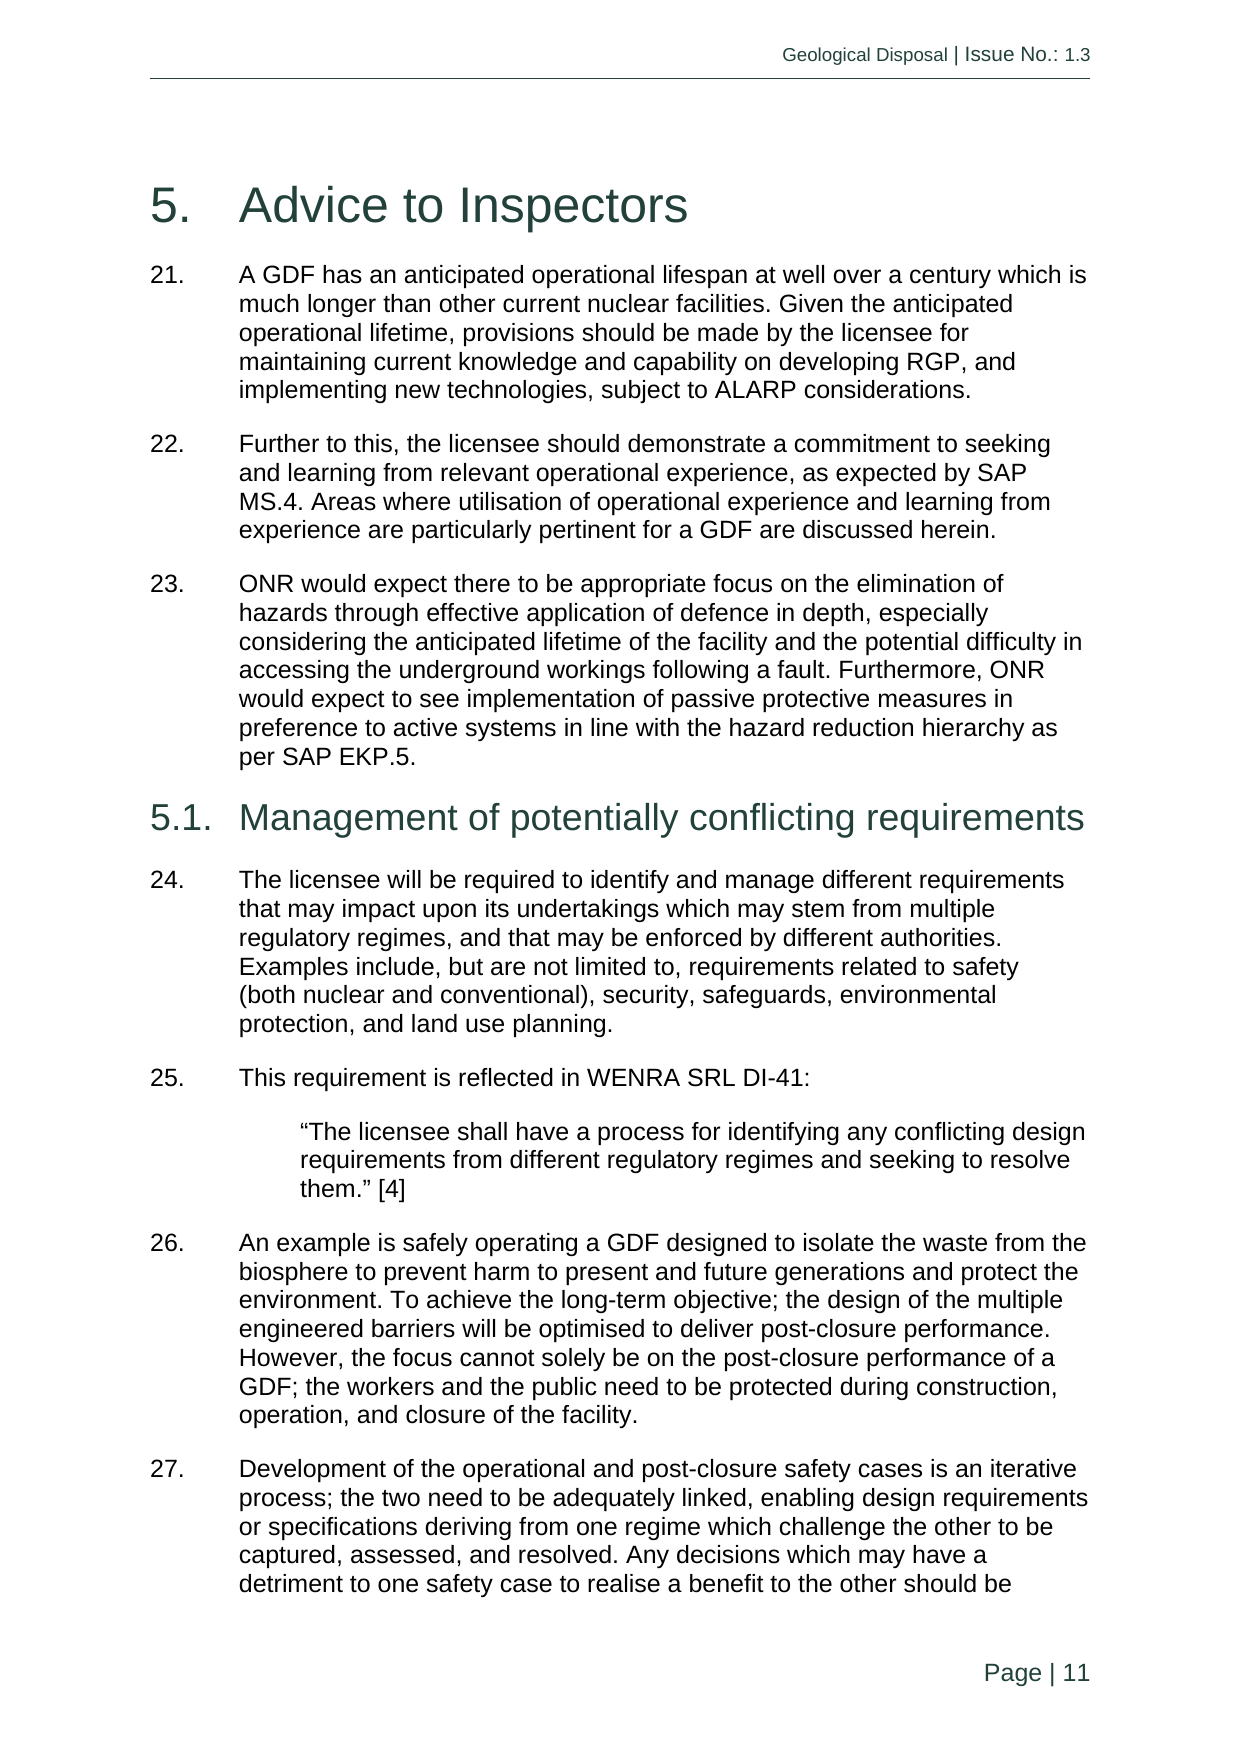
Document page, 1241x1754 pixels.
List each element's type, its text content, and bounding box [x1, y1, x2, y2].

text An example is safely operating a GDF designed to isolate the waste from the biosphere to prevent harm to present and future generations and protect the environment. To achieve the long-term objective; the design of the multiple engineered barriers will be optimised to deliver post-closure performance. However, the focus cannot solely be on the post-closure performance of a GDF; the workers and the public need to be protected during construction, operation, and closure of the facility. [150, 1228, 1090, 1429]
list “The licensee shall have a process for identifying any conflicting design requirements from different regulatory regimes and seeking to resolve them.” [300, 1117, 1090, 1203]
text Further to this, the licensee should demonstrate a commitment to seeking and learning from relevant operational experience, as expected by SAP MS.4. Areas where utilisation of operational experience and learning from experience are particularly pertinent for a GDF are discussed herein. [150, 429, 1090, 544]
subtitle Management of potentially conflicting requirements [150, 795, 1090, 838]
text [150, 1454, 1090, 1598]
text This requirement is reflected in WENRA SRL DI-41: [150, 1063, 1090, 1092]
text A GDF has an anticipated operational lifespan at well over a century which is much longer than other current nuclear facilities. Given the anticipated operational lifetime, provisions should be made by the licensee for maintaining current knowledge and capability on developing RGP, and implementing new technologies, subject to ALARP considerations. [150, 260, 1090, 404]
text ONR would expect there to be appropriate focus on the elimination of hazards through effective application of defence in depth, especially considering the anticipated lifetime of the facility and the potential difficulty in accessing the underground workings following a fault. Furthermore, ONR would expect to see implementation of passive protective measures in preference to active systems in line with the hazard reduction hierarchy as per SAP EKP.5. [150, 569, 1090, 770]
subtitle Advice to Inspectors [150, 175, 1090, 232]
text The licensee will be required to identify and manage different requirements that may impact upon its undertakings which may stem from multiple regulatory regimes, and that may be enforced by different authorities. Examples include, but are not limited to, requirements related to safety (both nuclear and conventional), security, safeguards, environmental protection, and land use planning. [150, 866, 1090, 1038]
